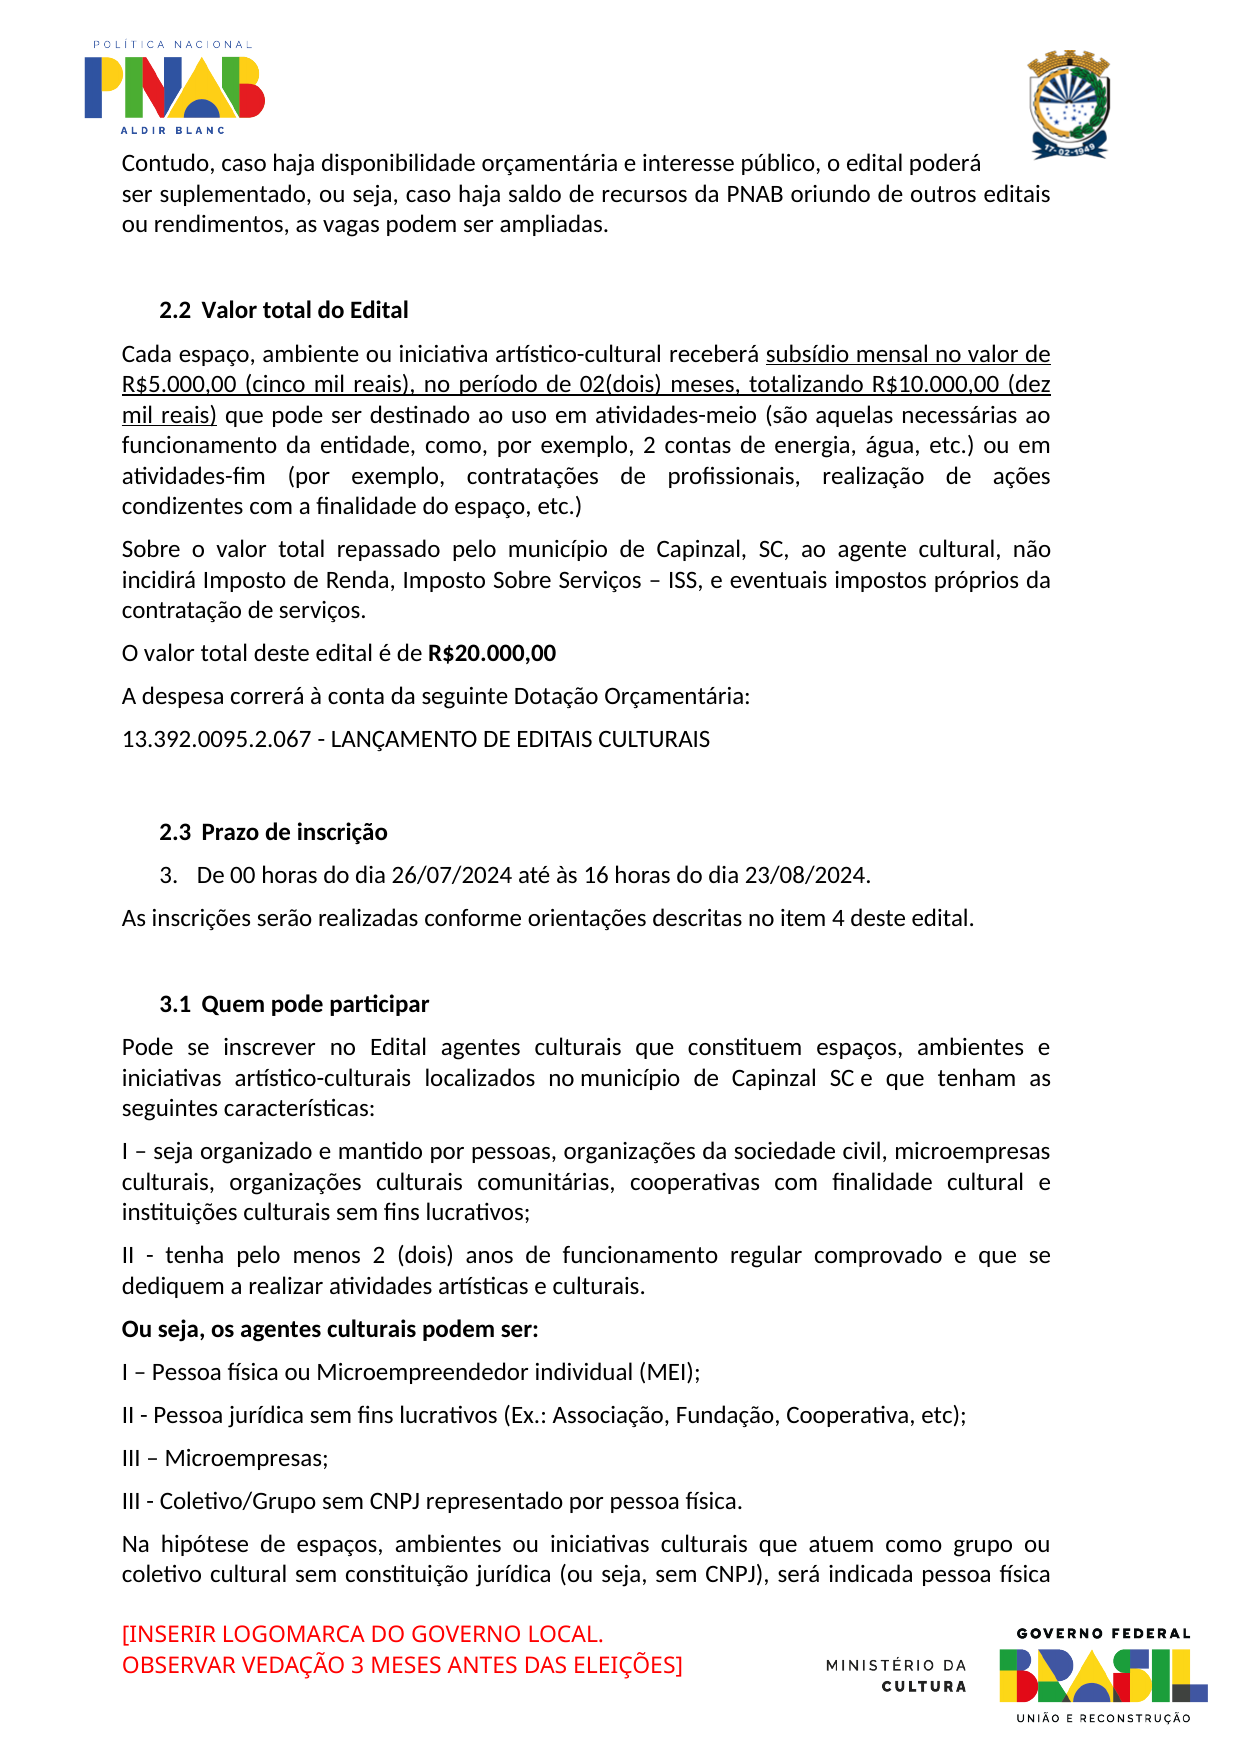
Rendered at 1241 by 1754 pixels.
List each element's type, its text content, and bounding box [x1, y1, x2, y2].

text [122, 1528, 1051, 1589]
text Cada espaço, ambiente ou iniciativa artístico-cultural receberá subsídio mensal no valor de R$5.000,00 (cinco mil reais), no período de 02(dois) meses, totalizando R$10.000,00 (dez mil reais) que pode ser destinado ao uso em atividades-meio (são aquelas necessárias ao funcionamento da entidade, como, por exemplo, 2 contas de energia, água, etc.) ou em atividades-fim (por exemplo, contratações de profissionais, realização de ações condizentes com a finalidade do espaço, etc.) [122, 396, 1051, 521]
text II - Pessoa jurídica sem fins lucrativos (Ex.: Associação, Fundação, Cooperativa, etc); [122, 1399, 1051, 1429]
list Prazo de inscrição [159, 816, 1051, 847]
list De 00 horas do dia 26/07/2024 até às 16 horas do dia 23/08/2024. [159, 859, 1051, 889]
text III - Coletivo/Grupo sem CNPJ representado por pessoa física. [122, 1485, 1051, 1515]
text Contudo, caso haja disponibilidade orçamentária e interesse público, o edital poderá ser suplementado, ou seja, caso haja saldo de recursos da PNAB oriundo de outros editais ou rendimentos, as vagas podem ser ampliadas. [122, 148, 1051, 239]
text I – Pessoa física ou Microempreendedor individual (MEI); [122, 1356, 1051, 1386]
text I – seja organizado e mantido por pessoas, organizações da sociedade civil, microempresas culturais, organizações culturais comunitárias, cooperativas com finalidade cultural e instituições culturais sem fins lucrativos; [122, 1135, 1051, 1227]
text O valor total deste edital é de R$20.000,00 [122, 637, 1051, 668]
list Valor total do Edital [159, 295, 1051, 325]
text 13.392.0095.2.067 - LANÇAMENTO DE EDITAIS CULTURAIS [122, 723, 1064, 754]
text A despesa correrá à conta da seguinte Dotação Orçamentária: [122, 680, 1051, 711]
text Sobre o valor total repassado pelo município de Capinzal, SC, ao agente cultural, não incidirá Imposto de Renda, Imposto Sobre Serviços – ISS, e eventuais impostos próprios da contratação de serviços. [122, 533, 1051, 625]
picture [41, 3, 1235, 1754]
text III – Microempresas; [122, 1442, 1051, 1472]
text As inscrições serão realizadas conforme orientações descritas no item 4 deste edital. [122, 902, 1051, 933]
text Ou seja, os agentes culturais podem ser: [122, 1313, 1051, 1343]
text Pode se inscrever no Edital agentes culturais que constituem espaços, ambientes e iniciativas artístico-culturais localizados no município de Capinzal SC e que tenham as seguintes características: [122, 1031, 1051, 1123]
list Quem pode participar [159, 988, 1051, 1019]
text Cada espaço, ambiente ou iniciativa artístico-cultural receberá subsídio mensal no valor de R$5.000,00 (cinco mil reais), no período de 02(dois) meses, totalizando R$10.000,00 (dez mil reais) que pode ser destinado ao uso em atividades-meio (são aquelas necessárias ao funcionamento da entidade, como, por exemplo, 2 contas de energia, água, etc.) ou em atividades-fim (por exemplo, contratações de profissionais, realização de ações condizentes com a finalidade do espaço, etc.) [122, 338, 1051, 394]
text II - tenha pelo menos 2 (dois) anos de funcionamento regular comprovado e que se dediquem a realizar atividades artísticas e culturais. [122, 1239, 1051, 1300]
